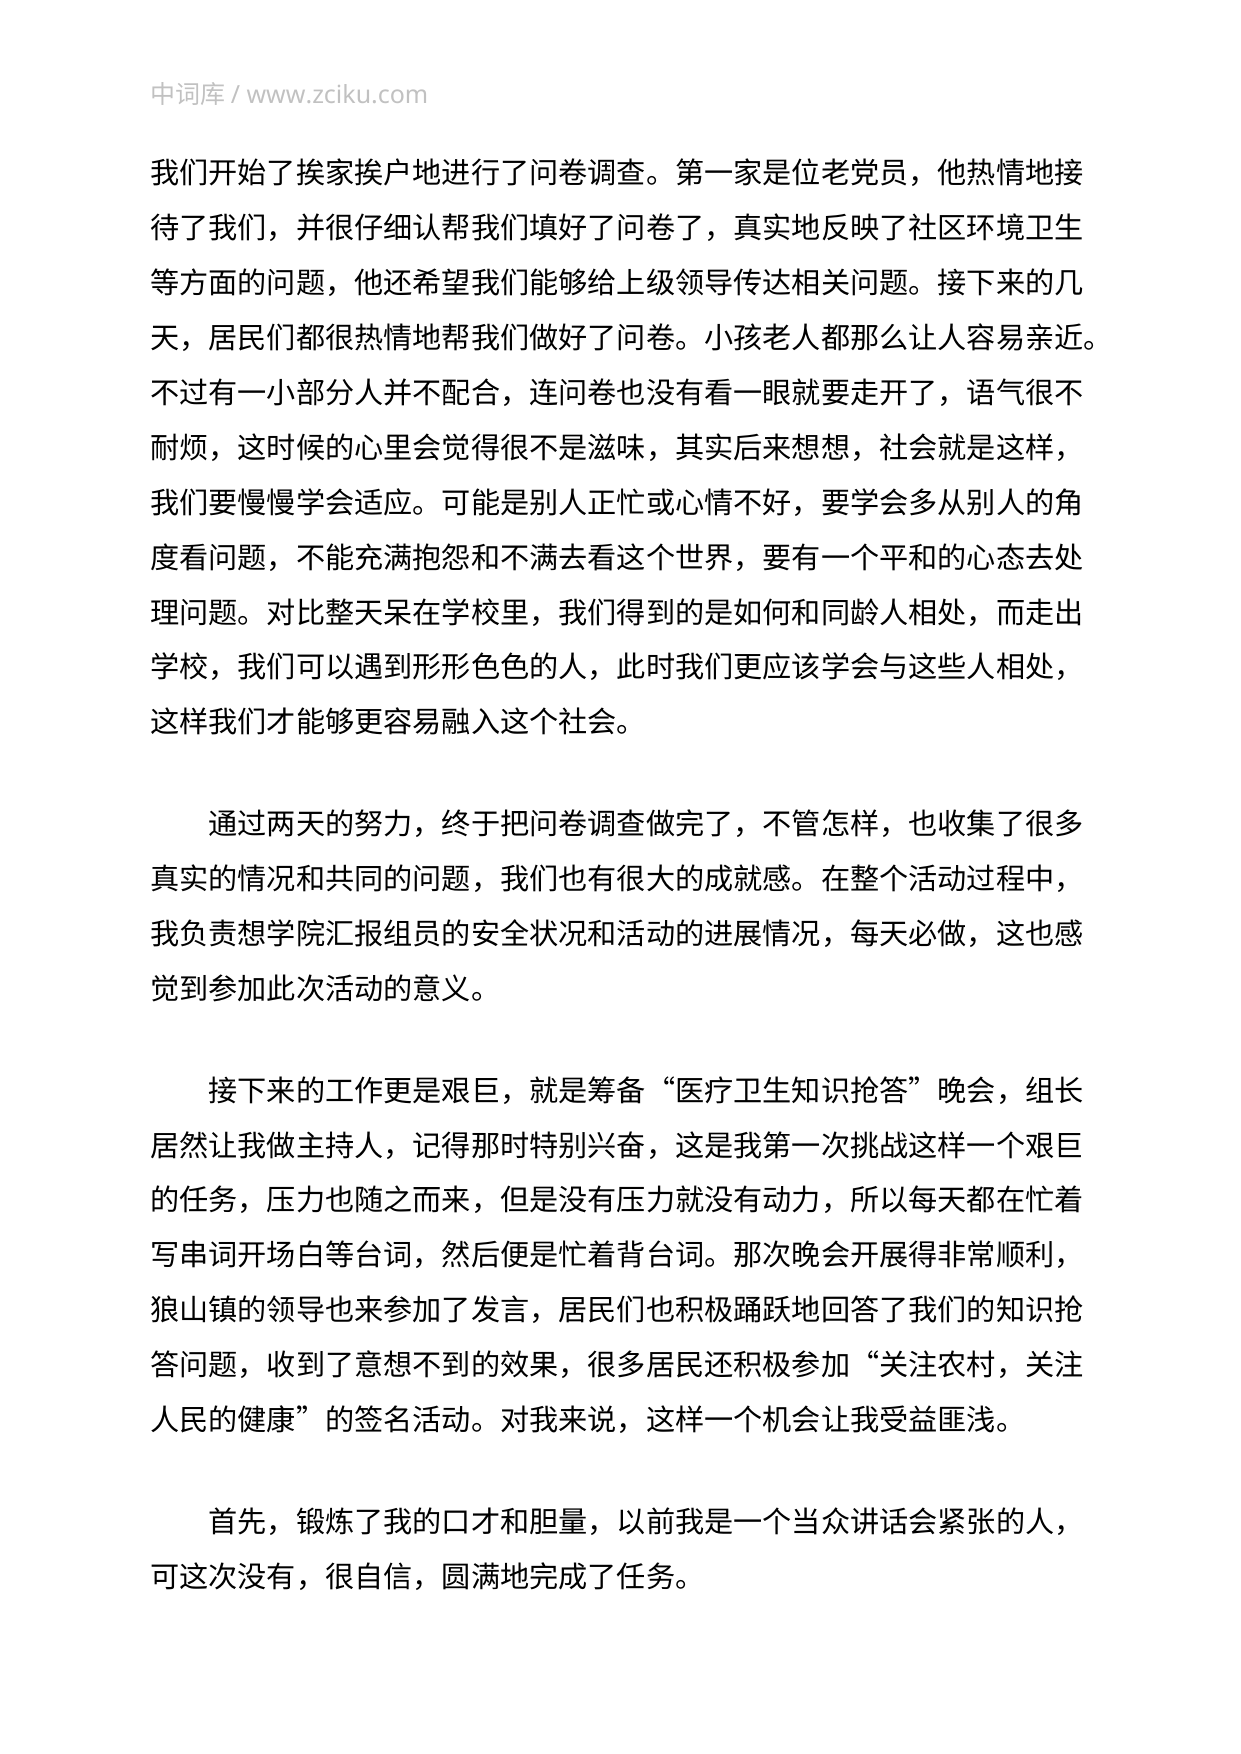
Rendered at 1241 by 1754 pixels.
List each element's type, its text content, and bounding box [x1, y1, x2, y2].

text 接下来的工作更是艰巨，就是筹备“医疗卫生知识抢答”晚会，组长居然让我做主持人，记得那时特别兴奋，这是我第一次挑战这样一个艰巨的任务，压力也随之而来，但是没有压力就没有动力，所以每天都在忙着写串词开场白等台词，然后便是忙着背台词。那次晚会开展得非常顺利，狼山镇的领导也来参加了发言，居民们也积极踊跃地回答了我们的知识抢答问题，收到了意想不到的效果，很多居民还积极参加“关注农村，关注人民的健康”的签名活动。对我来说，这样一个机会让我受益匪浅。 [150, 1067, 1090, 1439]
text 通过两天的努力，终于把问卷调查做完了，不管怎样，也收集了很多真实的情况和共同的问题，我们也有很大的成就感。在整个活动过程中，我负责想学院汇报组员的安全状况和活动的进展情况，每天必做，这也感觉到参加此次活动的意义。 [150, 801, 1090, 1008]
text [150, 150, 1090, 741]
text 首先，锻炼了我的口才和胆量，以前我是一个当众讲话会紧张的人，可这次没有，很自信，圆满地完成了任务。 [150, 1498, 1090, 1596]
